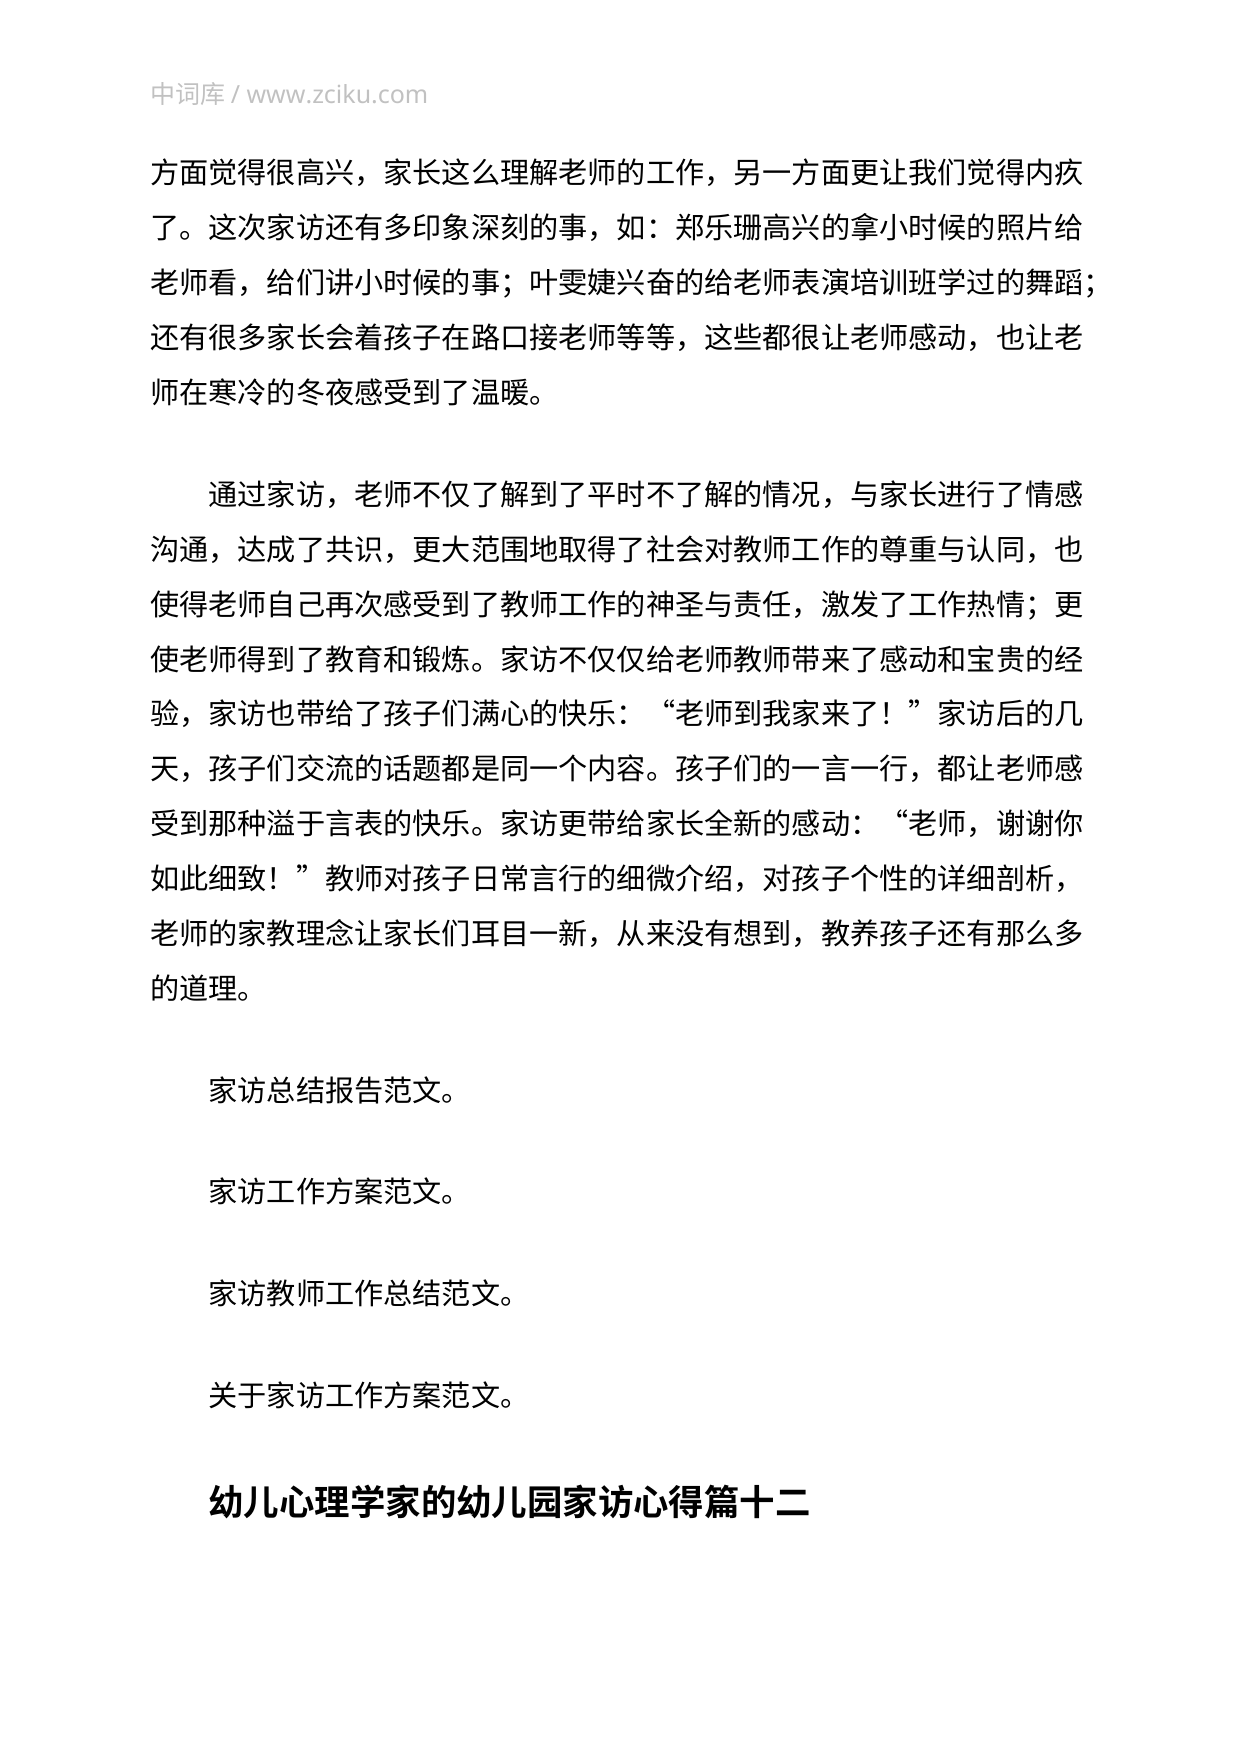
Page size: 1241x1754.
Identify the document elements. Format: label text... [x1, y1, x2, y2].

text 幼儿心理学家的幼儿园家访心得篇十二 [150, 1474, 1090, 1526]
text 通过家访，老师不仅了解到了平时不了解的情况，与家长进行了情感沟通，达成了共识，更大范围地取得了社会对教师工作的尊重与认同，也使得老师自己再次感受到了教师工作的神圣与责任，激发了工作热情；更使老师得到了教育和锻炼。家访不仅仅给老师教师带来了感动和宝贵的经验，家访也带给了孩子们满心的快乐：“老师到我家来了！”家访后的几天，孩子们交流的话题都是同一个内容。孩子们的一言一行，都让老师感受到那种溢于言表的快乐。家访更带给家长全新的感动：“老师，谢谢你如此细致！”教师对孩子日常言行的细微介绍，对孩子个性的详细剖析，老师的家教理念让家长们耳目一新，从来没有想到，教养孩子还有那么多的道理。 [150, 471, 1090, 1008]
text 关于家访工作方案范文。 [150, 1372, 1090, 1415]
text 家访总结报告范文。 [150, 1067, 1090, 1109]
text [150, 150, 1090, 412]
text 家访工作方案范文。 [150, 1169, 1090, 1211]
text 家访教师工作总结范文。 [150, 1271, 1090, 1313]
